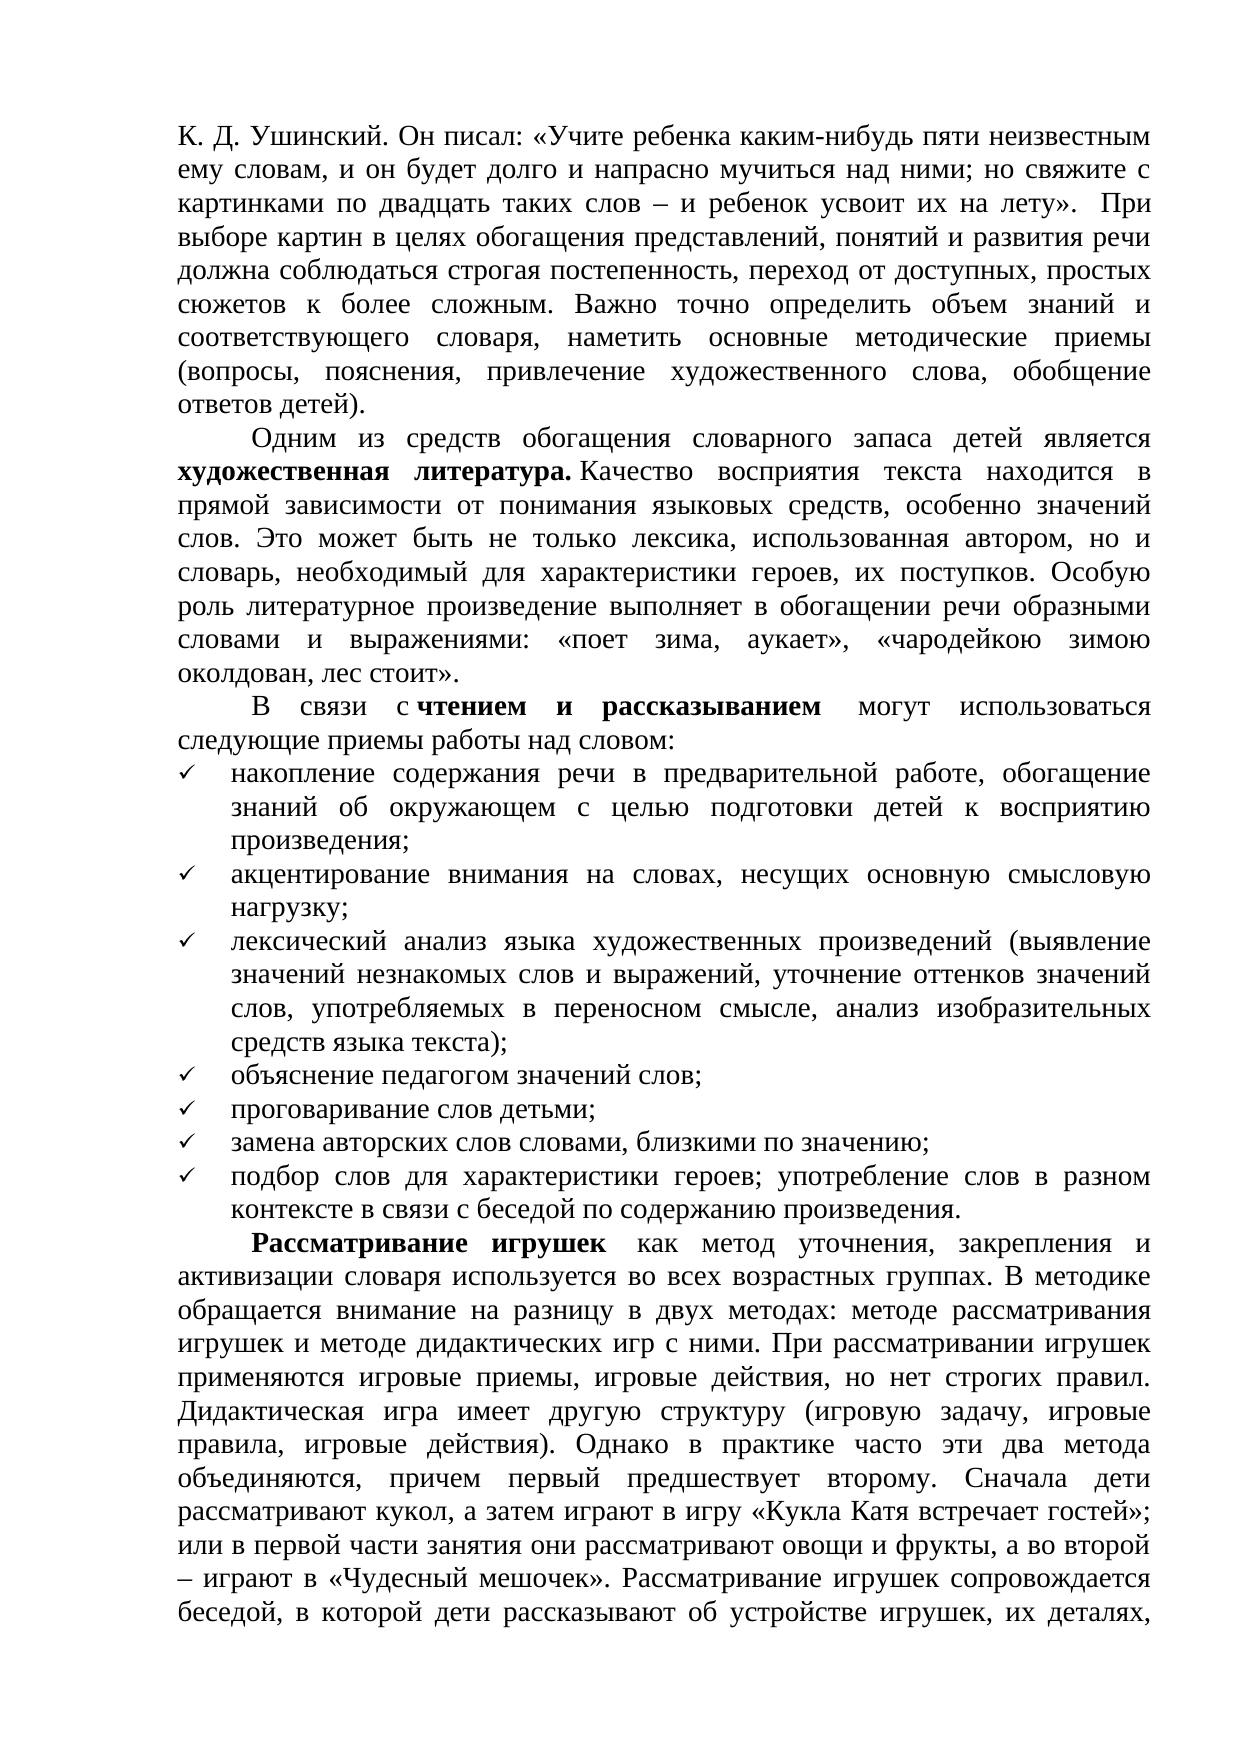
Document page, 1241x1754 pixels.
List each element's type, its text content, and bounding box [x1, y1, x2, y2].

list проговаривание слов детьми; [177, 1091, 1152, 1124]
text В связи с чтением и рассказыванием могут использоваться следующие приемы работы над словом: [177, 688, 1152, 755]
text Одним из средств обогащения словарного запаса детей является художественная литература. Качество восприятия текста находится в прямой зависимости от понимания языковых средств, особенно значений слов. Это может быть не только лексика, использованная автором, но и словарь, необходимый для характеристики героев, их поступков. Особую роль литературное произведение выполняет в обогащении речи образными словами и выражениями: «поет зима, аукает», «чародейкою зимою околдован, лес стоит». [177, 420, 1152, 688]
list замена авторских слов словами, близкими по значению; [177, 1124, 1152, 1158]
list акцентирование внимания на словах, несущих основную смысловую нагрузку; [177, 856, 1152, 923]
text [177, 118, 1152, 420]
list объяснение педагогом значений слов; [177, 1057, 1152, 1091]
list лексический анализ языка художественных произведений (выявление значений незнакомых слов и выражений, уточнение оттенков значений слов, употребляемых в переносном смысле, анализ изобразительных средств языка текста); [177, 923, 1152, 1057]
list подбор слов для характеристики героев; употребление слов в разном контексте в связи с беседой по содержанию произведения. [177, 1158, 1152, 1225]
list накопление содержания речи в предварительной работе, обогащение знаний об окружающем с целью подготовки детей к восприятию произведения; [177, 755, 1152, 856]
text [177, 1225, 1152, 1627]
